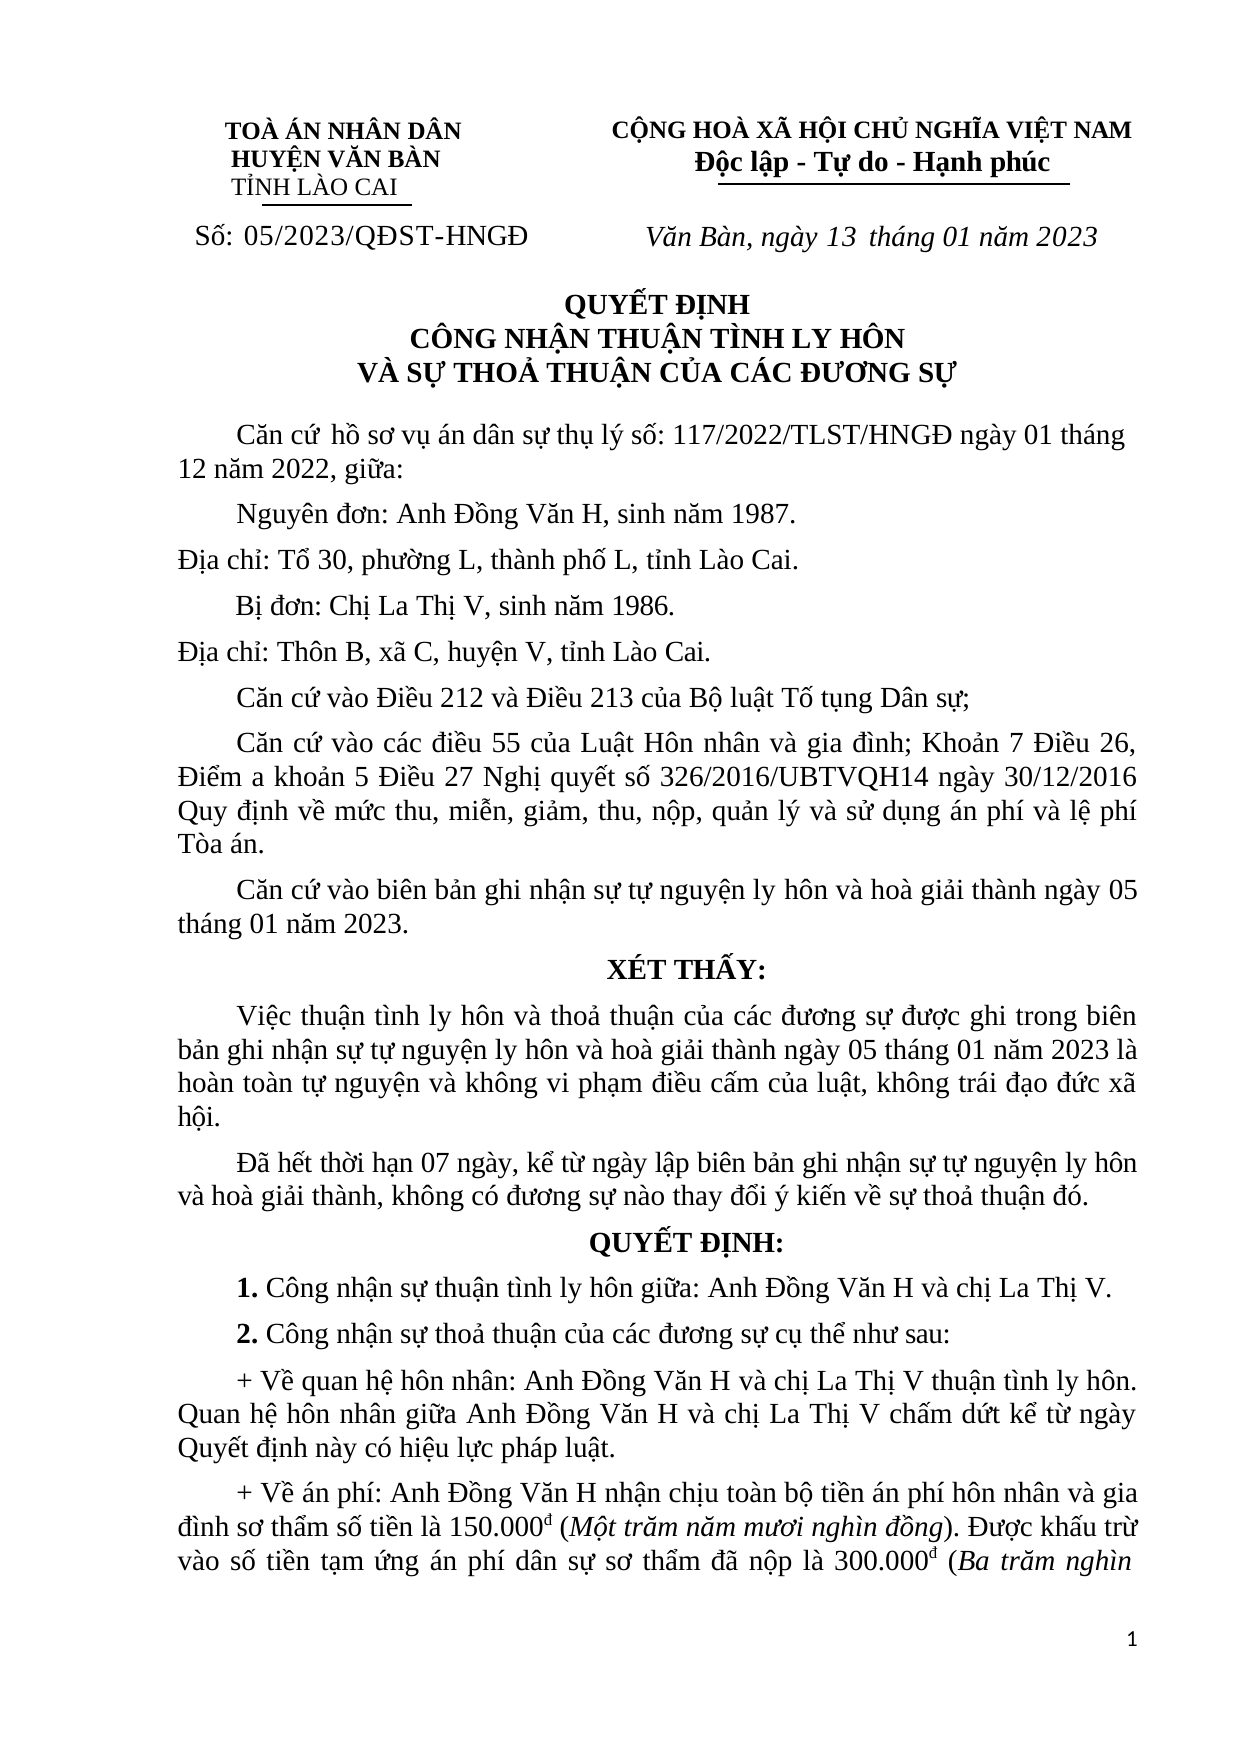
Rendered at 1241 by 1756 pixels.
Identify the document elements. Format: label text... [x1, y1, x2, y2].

text Địa chỉ: Thôn B, xã C, huyện V, tỉnh Lào Cai. [177, 634, 1148, 667]
text Nguyên đơn: Anh Đồng Văn H, sinh năm 1987. Địa chỉ: Tổ 30, phường L, thành phố L, tỉnh Lào Cai. [177, 496, 832, 576]
table_header TOÀ ÁN NHÂN DÂN HUYỆN VĂN BÀN TỈNH LÀO CAI Số: 05/2023/QĐST-HNGĐ [189, 117, 571, 254]
text Căn cứ vào các điều 55 của Luật Hôn nhân và gia đình; Khoản 7 Điều 26, Điểm a khoản 5 Điều 27 Nghị quyết số 326/2016/UBTVQH14 ngày 30/12/2016 Quy định về mức thu, miễn, giảm, thu, nộp, quản lý và sử dụng án phí và lệ phí Tòa án. [177, 726, 1138, 860]
list Công nhận sự thoả thuận của các đương sự cụ thể như sau: [236, 1317, 1148, 1350]
text Việc thuận tình ly hôn và thoả thuận của các đương sự được ghi trong biên bản ghi nhận sự tự nguyện ly hôn và hoà giải thành ngày 05 tháng 01 năm 2023 là hoàn toàn tự nguyện và không vi phạm điều cấm của luật, không trái đạo đức xã hội. [177, 998, 1138, 1132]
text Căn cứ vào biên bản ghi nhận sự tự nguyện ly hôn và hoà giải thành ngày 05 tháng 01 năm 2023. [177, 872, 1138, 939]
text Bị đơn: Chị La Thị V, sinh năm 1986. [235, 588, 1148, 621]
text VÀ SỰ THOẢ THUẬN CỦA CÁC ĐƯƠNG SỰ [357, 355, 957, 389]
text Đã hết thời hạn 07 ngày, kể từ ngày lập biên bản ghi nhận sự tự nguyện ly hôn và hoà giải thành, không có đương sự nào thay đổi ý kiến về sự thoả thuận đó. [177, 1145, 1138, 1212]
text QUYẾT ĐỊNH: [357, 1225, 1016, 1259]
text + Về án phí: Anh Đồng Văn H nhận chịu toàn bộ tiền án phí hôn nhân và gia đình sơ thẩm số tiền là 150.000đ (Một trăm năm mươi nghìn đồng). Được khấu trừ vào số tiền tạm ứng án phí dân sự sơ thẩm đã nộp là 300.000đ (Ba trăm nghìn [177, 1476, 1138, 1576]
text CÔNG NHẬN THUẬN TÌNH LY HÔN [357, 322, 958, 355]
text Căn cứ vào Điều 212 và Điều 213 của Bộ luật Tố tụng Dân sự; [236, 680, 1148, 713]
text XÉT THẤY: [357, 952, 1016, 986]
text QUYẾT ĐỊNH [357, 288, 957, 322]
list Công nhận sự thuận tình ly hôn giữa: Anh Đồng Văn H và chị La Thị V. [236, 1271, 1148, 1304]
text + Về quan hệ hôn nhân: Anh Đồng Văn H và chị La Thị V thuận tình ly hôn. Quan hệ hôn nhân giữa Anh Đồng Văn H và chị La Thị V chấm dứt kể từ ngày Quyết định này có hiệu lực pháp luật. [177, 1363, 1138, 1463]
text Căn cứ hồ sơ vụ án dân sự thụ lý số: 117/2022/TLST/HNGĐ ngày 01 tháng 12 năm 2022, giữa: [177, 417, 1148, 484]
table_header CỘNG HOÀ XÃ HỘI CHỦ NGHĨA VIỆT NAM Độc lập - Tự do - Hạnh phúc Văn Bàn, ngày 13 tháng 01 năm 2023 [571, 117, 1138, 254]
